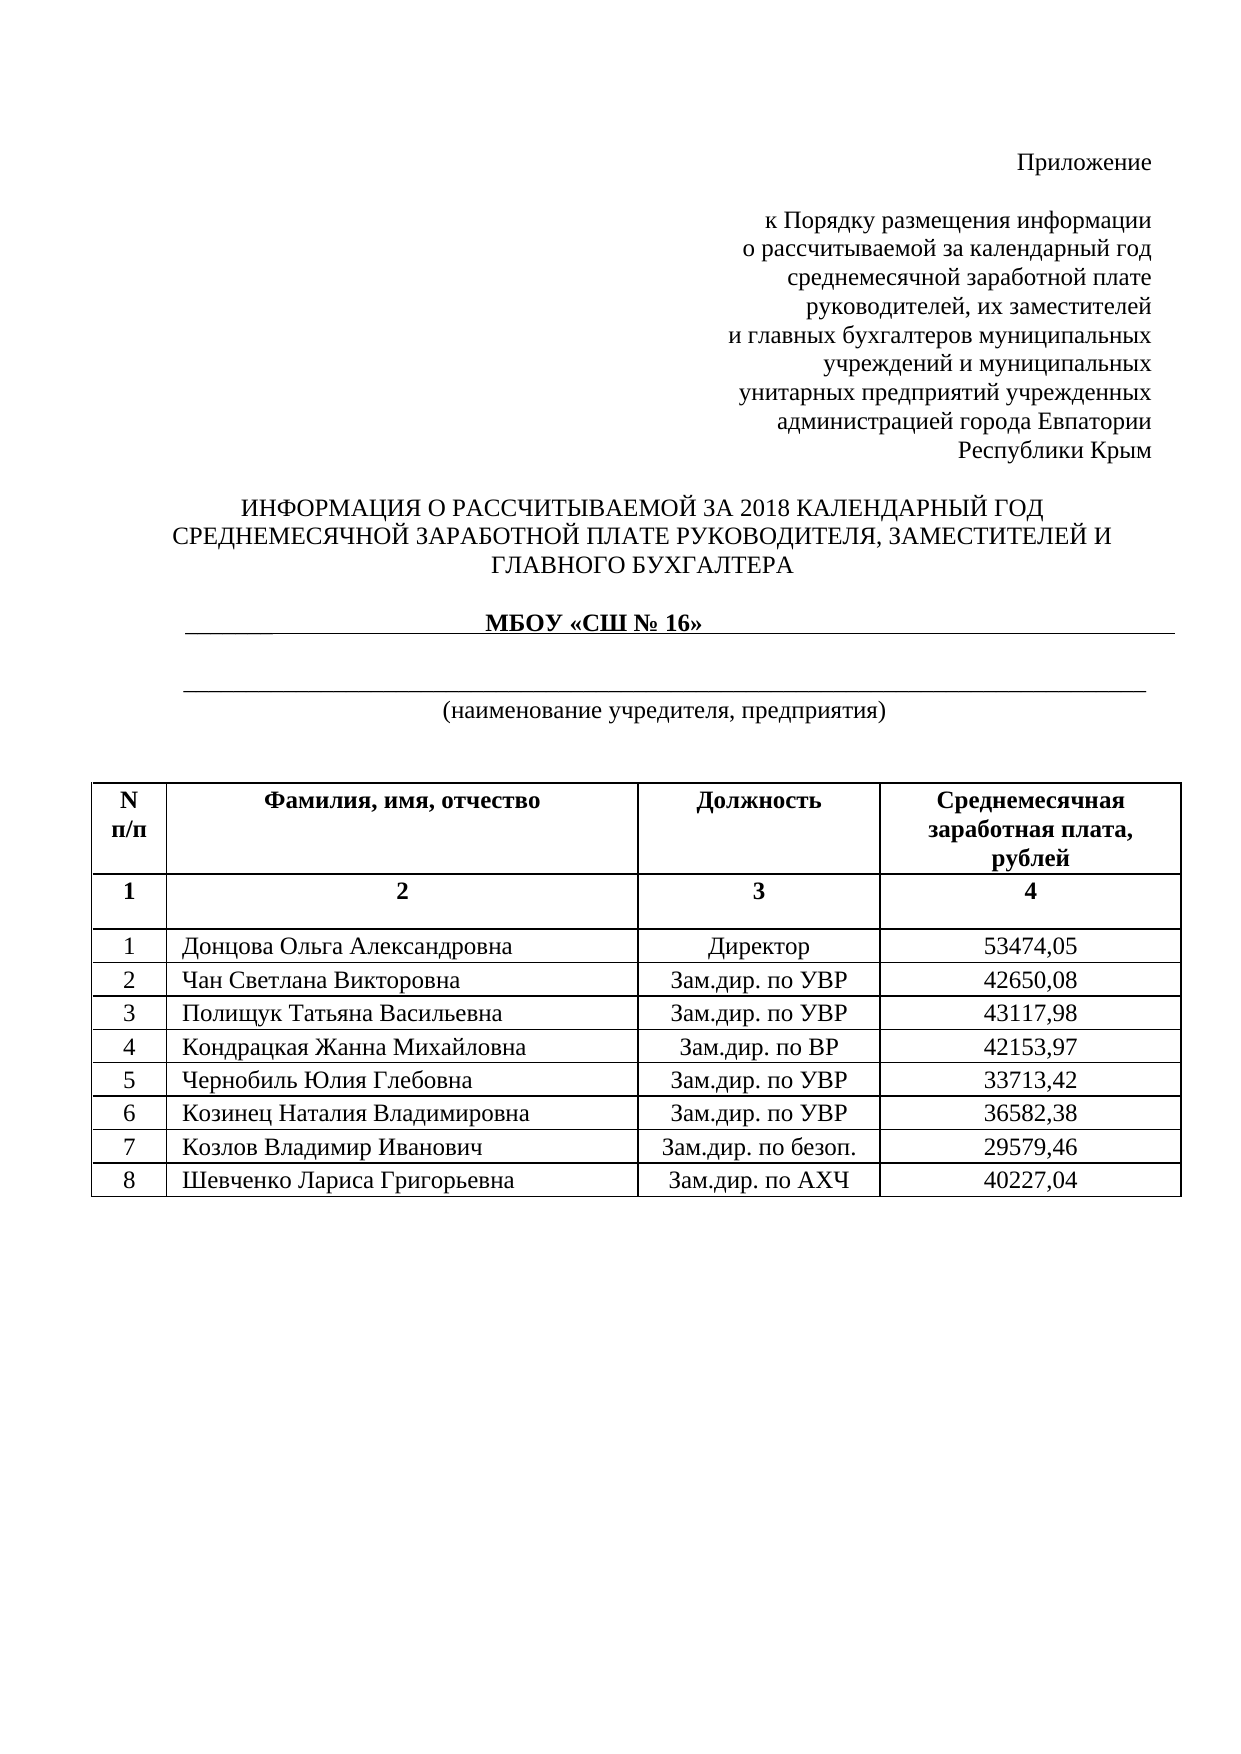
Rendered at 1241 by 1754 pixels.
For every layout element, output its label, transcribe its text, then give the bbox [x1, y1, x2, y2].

table_cell Полищук Татьяна Васильевна [167, 997, 637, 1028]
table_cell 8 [92, 1163, 166, 1196]
table_cell 1 [92, 874, 166, 928]
table_cell Зам.дир. по АХЧ [639, 1164, 879, 1196]
table_cell 1 [92, 929, 166, 962]
table_cell 7 [92, 1130, 166, 1162]
table_cell 2 [92, 963, 166, 995]
table_cell 4 [92, 1030, 166, 1062]
table_cell Чан Светлана Викторовна [167, 963, 637, 995]
table_cell Зам.дир. по безоп. [639, 1130, 879, 1162]
table_cell Кондрацкая Жанна Михайловна [167, 1030, 637, 1062]
table_cell 3 [639, 875, 879, 928]
table_cell Зам.дир. по УВР [639, 997, 879, 1028]
text Приложение [177, 118, 1152, 176]
table_cell Директор [639, 930, 879, 962]
table_cell 29579,46 [881, 1130, 1180, 1162]
table_cell Донцова Ольга Александровна [167, 930, 637, 962]
table_cell 42650,08 [881, 963, 1180, 995]
table_cell 4 [881, 875, 1180, 928]
table_cell Зам.дир. по УВР [639, 1097, 879, 1129]
table_cell 6 [92, 1096, 166, 1129]
text _______ МБОУ «СШ № 16» [177, 608, 1152, 637]
table_cell Зам.дир. по УВР [639, 1063, 879, 1095]
table_cell Должность [639, 784, 879, 873]
table_cell 3 [92, 996, 166, 1028]
table_cell 40227,04 [881, 1164, 1180, 1196]
table_cell Среднемесячная заработная плата, рублей [881, 784, 1180, 873]
text к Порядку размещения информации о рассчитываемой за календарный год среднемесячной заработной плате руководителей, их заместителей и главных бухгалтеров муниципальных учреждений и муниципальных унитарных предприятий учрежденных администрацией города Евпатории Республики Крым [177, 205, 1152, 463]
table_cell 33713,42 [881, 1063, 1180, 1095]
table_cell 36582,38 [881, 1097, 1180, 1129]
table_cell 43117,98 [881, 997, 1180, 1028]
text _____________________________________________________________________________ (наименование учредителя, предприятия) [177, 666, 1152, 752]
table_cell 42153,97 [881, 1030, 1180, 1062]
table_cell Козинец Наталия Владимировна [167, 1097, 637, 1129]
table_cell Фамилия, имя, отчество [167, 784, 637, 873]
table_cell Козлов Владимир Иванович [167, 1130, 637, 1162]
text ИНФОРМАЦИЯ О РАССЧИТЫВАЕМОЙ ЗА 2018 КАЛЕНДАРНЫЙ ГОД СРЕДНЕМЕСЯЧНОЙ ЗАРАБОТНОЙ ПЛАТЕ РУКОВОДИТЕЛЯ, ЗАМЕСТИТЕЛЕЙ И ГЛАВНОГО БУХГАЛТЕРА [133, 493, 1152, 579]
table_cell 5 [92, 1063, 166, 1095]
table_cell N п/п [92, 783, 166, 873]
table_cell Чернобиль Юлия Глебовна [167, 1063, 637, 1095]
table_cell Шевченко Лариса Григорьевна [167, 1164, 637, 1196]
table_cell 53474,05 [881, 930, 1180, 962]
table_cell Зам.дир. по УВР [639, 963, 879, 995]
table_cell 2 [167, 875, 637, 928]
table_cell Зам.дир. по ВР [639, 1030, 879, 1062]
